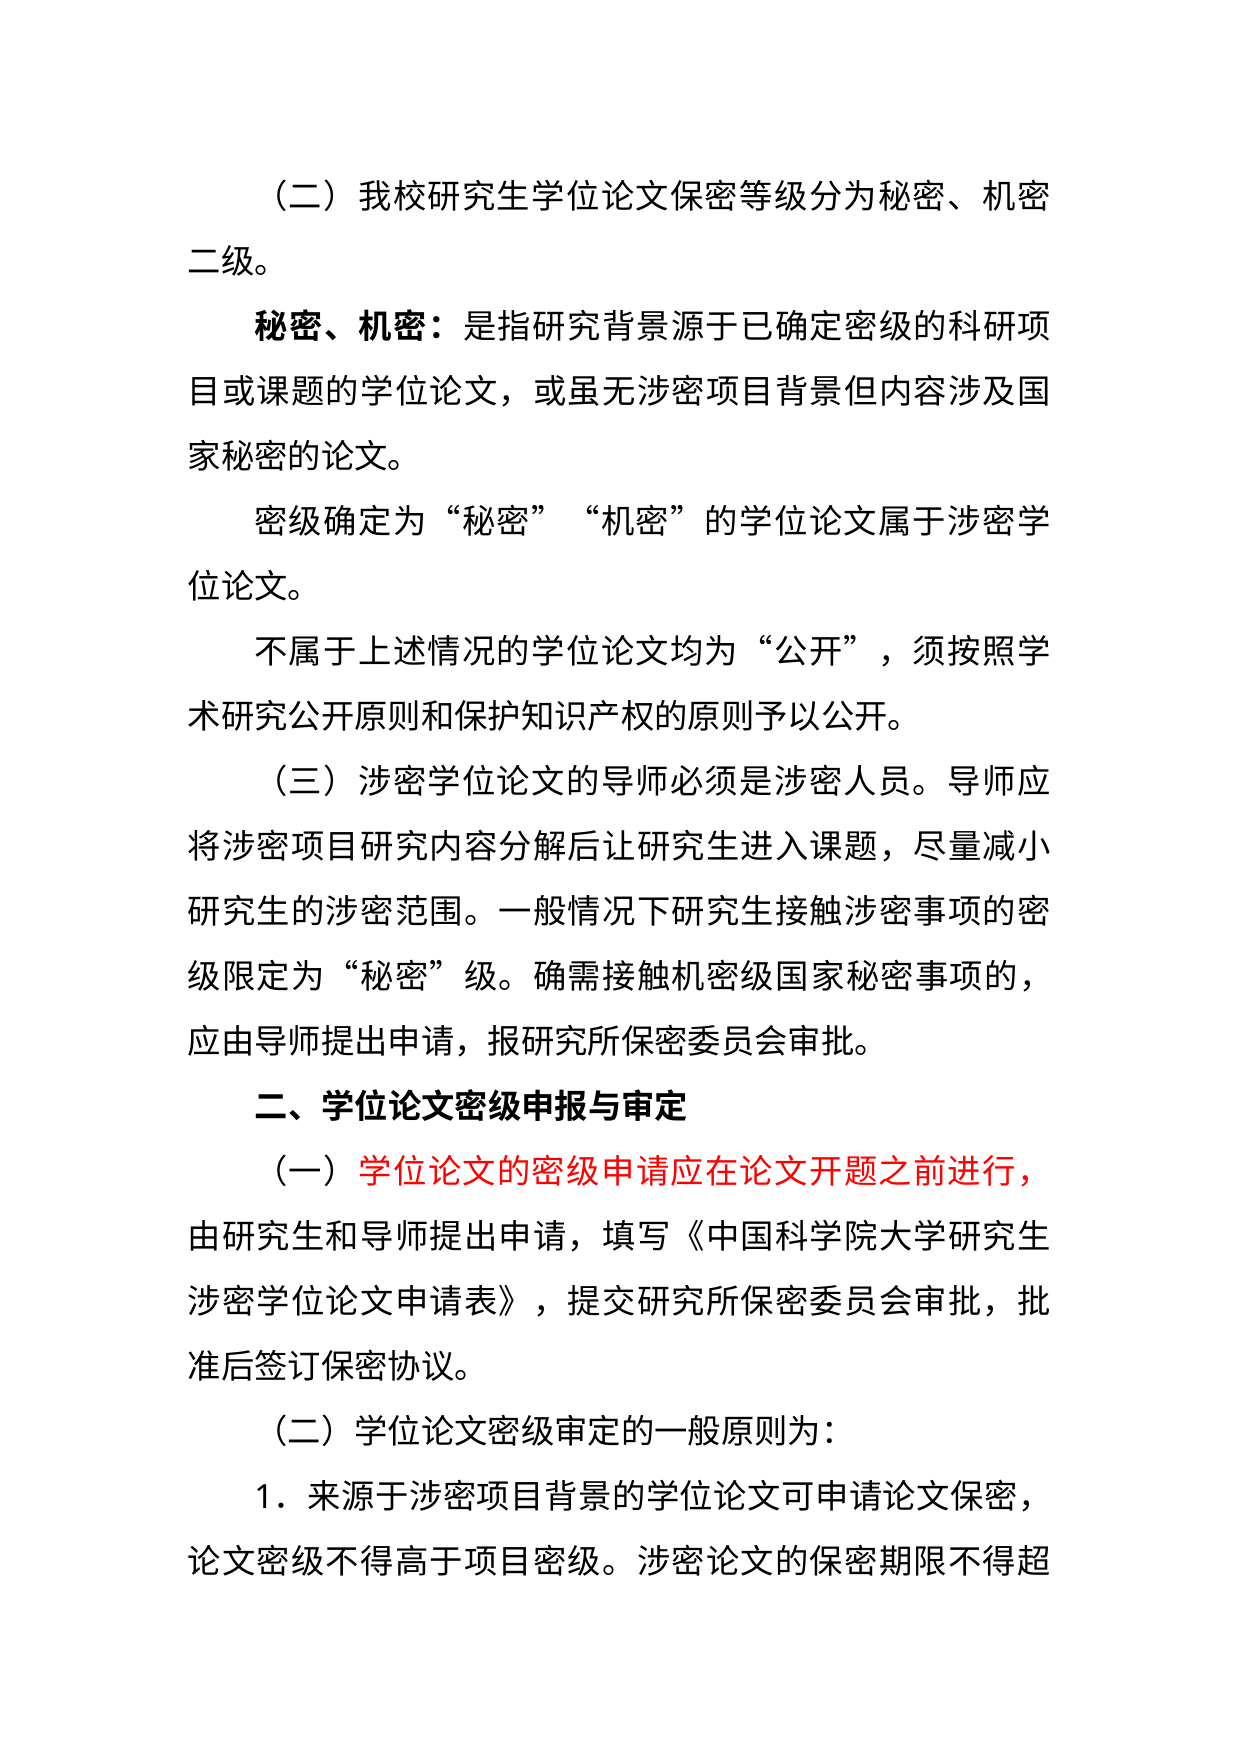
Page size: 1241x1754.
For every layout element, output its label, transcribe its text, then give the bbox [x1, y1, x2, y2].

text 不属于上述情况的学位论文均为“公开”，须按照学术研究公开原则和保护知识产权的原则予以公开。 [187, 617, 1053, 747]
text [187, 1462, 1053, 1592]
text 密级确定为“秘密”“机密”的学位论文属于涉密学位论文。 [187, 487, 1053, 617]
text 二、学位论文密级申报与审定 [187, 1072, 1053, 1137]
text 秘密、机密：是指研究背景源于已确定密级的科研项目或课题的学位论文，或虽无涉密项目背景但内容涉及国家秘密的论文。 [187, 292, 1053, 487]
text （二）我校研究生学位论文保密等级分为秘密、机密二级。 [187, 162, 1053, 292]
text （一）学位论文的密级申请应在论文开题之前进行，由研究生和导师提出申请，填写《中国科学院大学研究生涉密学位论文申请表》，提交研究所保密委员会审批，批准后签订保密协议。 [187, 1137, 1053, 1397]
text （三）涉密学位论文的导师必须是涉密人员。导师应将涉密项目研究内容分解后让研究生进入课题，尽量减小研究生的涉密范围。一般情况下研究生接触涉密事项的密级限定为“秘密”级。确需接触机密级国家秘密事项的，应由导师提出申请，报研究所保密委员会审批。 [187, 747, 1053, 1072]
text （二）学位论文密级审定的一般原则为： [187, 1397, 1053, 1462]
